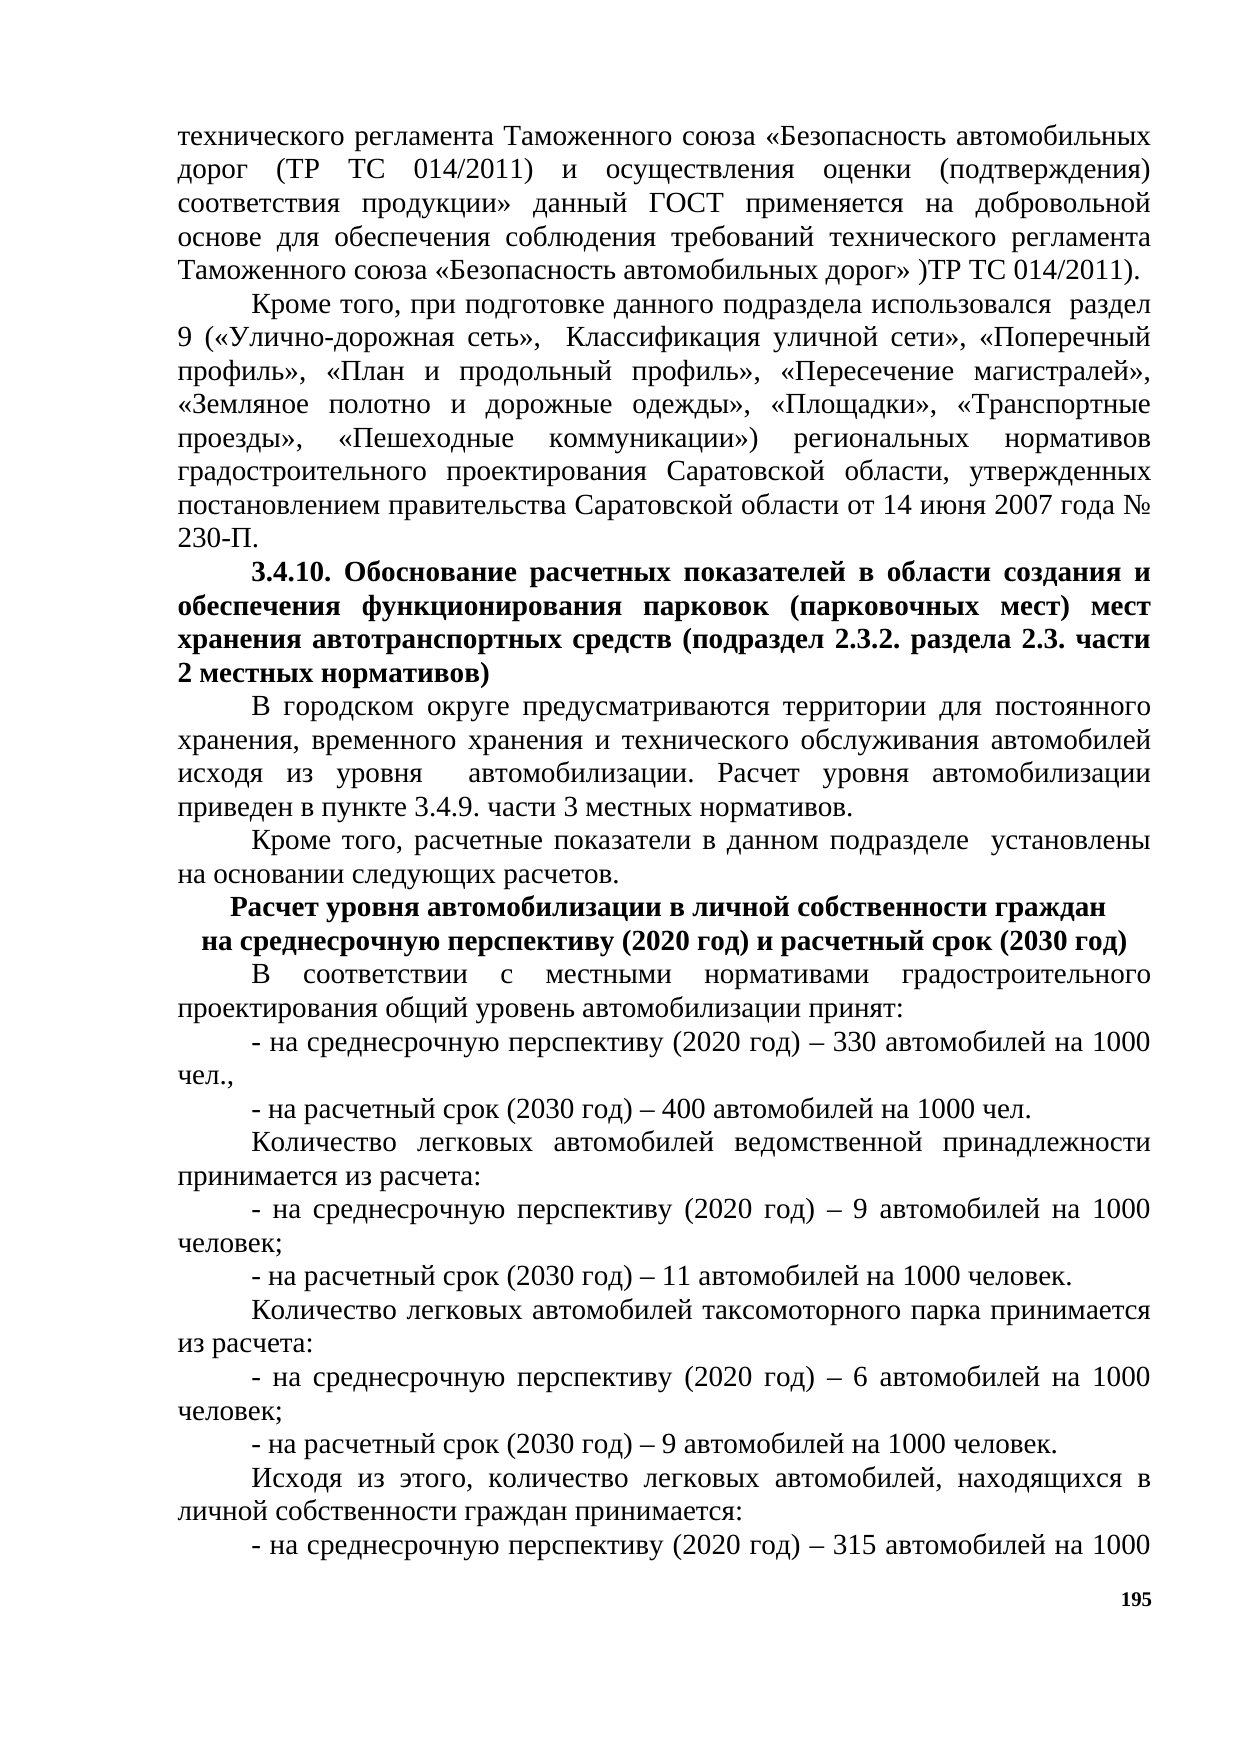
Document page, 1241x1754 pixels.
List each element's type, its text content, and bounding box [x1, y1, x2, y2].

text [177, 118, 1152, 286]
text Кроме того, при подготовке данного подраздела использовался раздел 9 («Улично-дорожная сеть», Классификация уличной сети», «Поперечный профиль», «План и продольный профиль», «Пересечение магистралей», «Земляное полотно и дорожные одежды», «Площадки», «Транспортные проезды», «Пешеходные коммуникации») региональных нормативов градостроительного проектирования Саратовской области, утвержденных постановлением правительства Саратовской области от 14 июня 2007 года № 230-П. [177, 286, 1152, 554]
text - на среднесрочную перспективу (2020 год) – 6 автомобилей на 1000 человек; [177, 1359, 1152, 1426]
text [177, 1527, 1152, 1560]
text 3.4.10. Обоснование расчетных показателей в области создания и обеспечения функционирования парковок (парковочных мест) мест хранения автотранспортных средств (подраздел 2.3.2. раздела 2.3. части 2 местных нормативов) [177, 554, 1152, 688]
text на среднесрочную перспективу (2020 год) и расчетный срок (2030 год) [177, 923, 1152, 957]
text - на расчетный срок (2030 год) – 9 автомобилей на 1000 человек. [177, 1426, 1152, 1460]
text Исходя из этого, количество легковых автомобилей, находящихся в личной собственности граждан принимается: [177, 1460, 1152, 1527]
text Кроме того, расчетные показатели в данном подразделе установлены на основании следующих расчетов. [177, 822, 1152, 889]
text - на среднесрочную перспективу (2020 год) – 9 автомобилей на 1000 человек; [177, 1191, 1152, 1258]
text - на среднесрочную перспективу (2020 год) – 330 автомобилей на 1000 чел., [177, 1024, 1152, 1091]
text В городском округе предусматриваются территории для постоянного хранения, временного хранения и технического обслуживания автомобилей исходя из уровня автомобилизации. Расчет уровня автомобилизации приведен в пункте 3.4.9. части 3 местных нормативов. [177, 688, 1152, 822]
text - на расчетный срок (2030 год) – 400 автомобилей на 1000 чел. [177, 1091, 1152, 1124]
text В соответствии с местными нормативами градостроительного проектирования общий уровень автомобилизации принят: [177, 957, 1152, 1024]
text - на расчетный срок (2030 год) – 11 автомобилей на 1000 человек. [177, 1258, 1152, 1292]
text Количество легковых автомобилей ведомственной принадлежности принимается из расчета: [177, 1124, 1152, 1191]
text Расчет уровня автомобилизации в личной собственности граждан [177, 889, 1152, 923]
text Количество легковых автомобилей таксомоторного парка принимается из расчета: [177, 1292, 1152, 1359]
